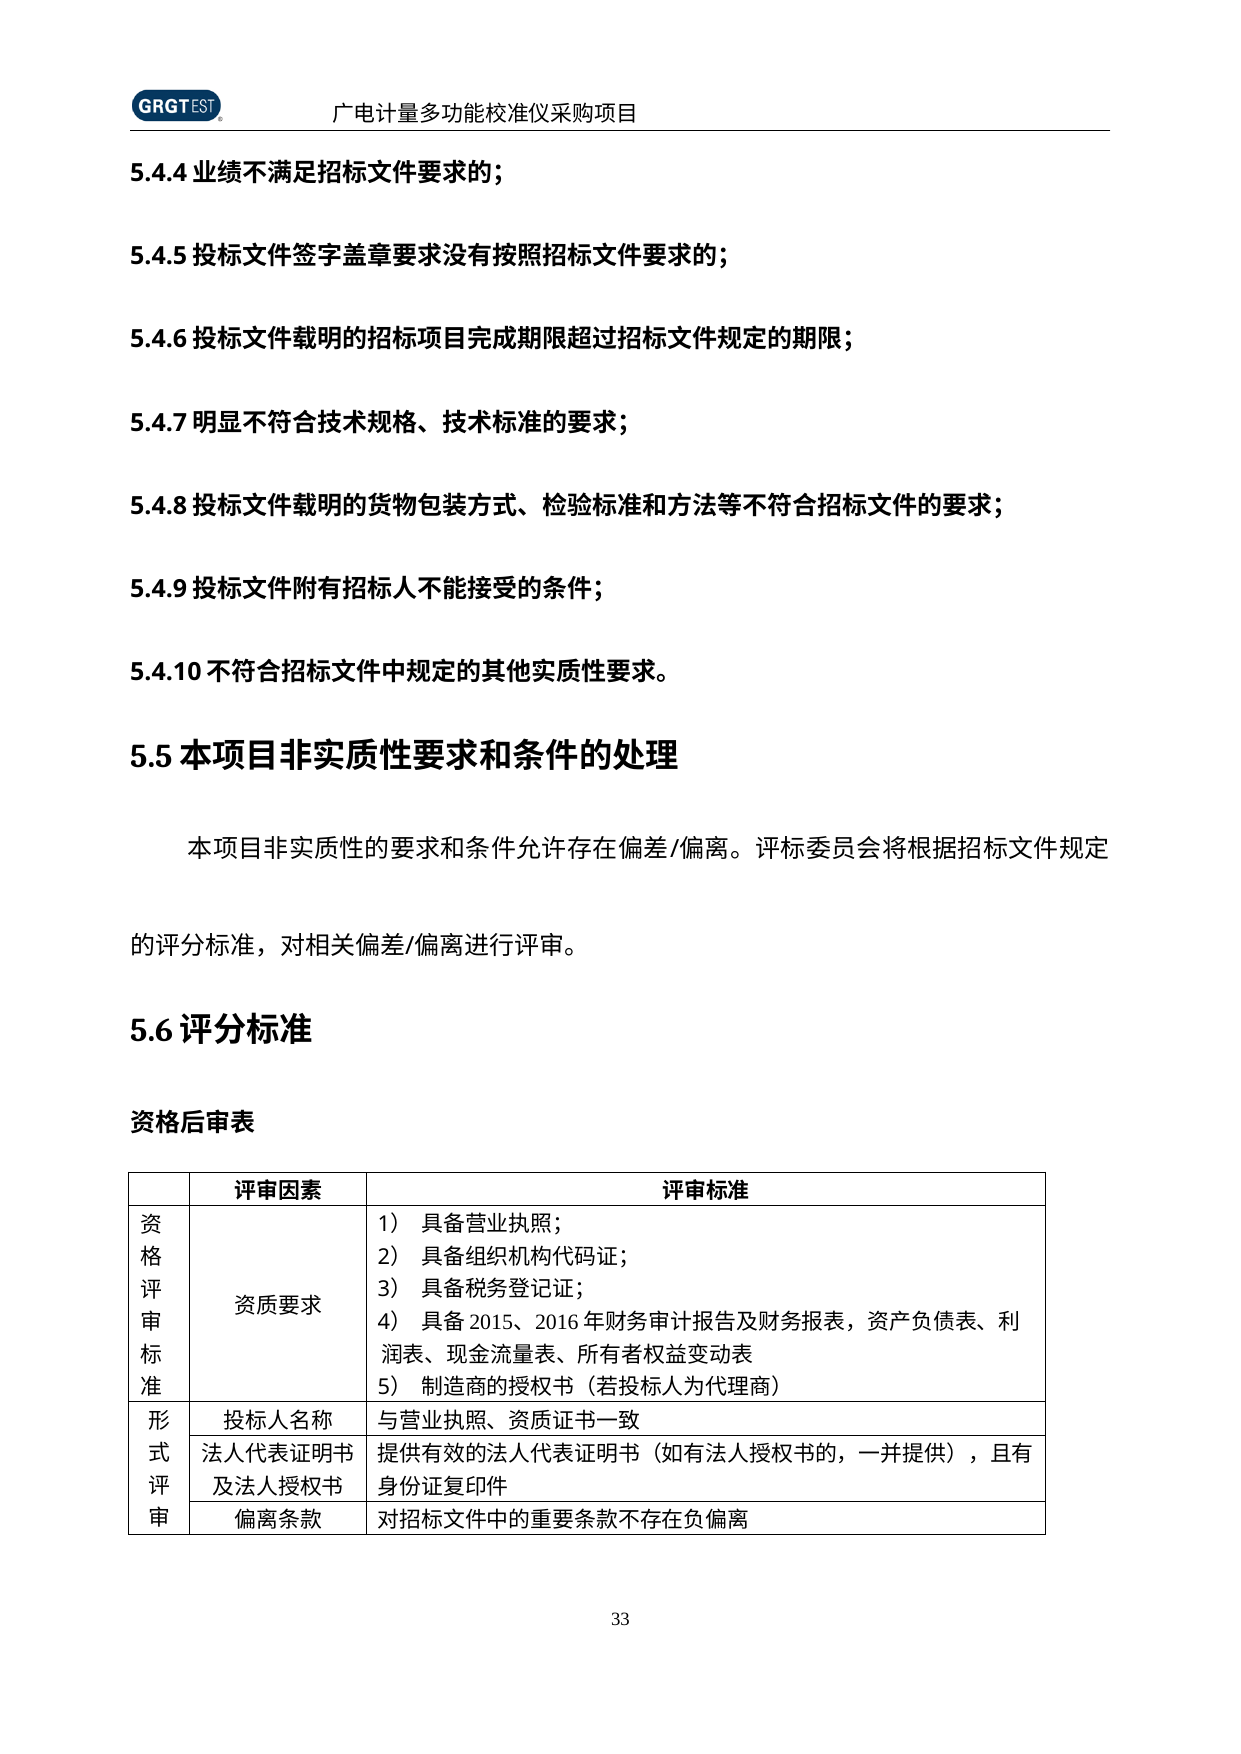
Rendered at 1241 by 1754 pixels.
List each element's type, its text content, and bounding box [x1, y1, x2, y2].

table_cell 偏离条款 [190, 1502, 366, 1534]
text 5.4.6投标文件载明的招标项目完成期限超过招标文件规定的期限； [130, 304, 1110, 369]
table_header 评审因素 [190, 1173, 366, 1205]
subtitle 5.6评分标准 [130, 994, 1110, 1059]
text 本项目非实质性的要求和条件允许存在偏差/偏离。评标委员会将根据招标文件规定的评分标准，对相关偏差/偏离进行评审。 [130, 814, 1110, 976]
table_cell 投标人名称 [190, 1402, 366, 1435]
text 5.4.8投标文件载明的货物包装方式、检验标准和方法等不符合招标文件的要求； [130, 471, 1110, 536]
table_cell 提供有效的法人代表证明书（如有法人授权书的，一并提供），且有身份证复印件 [367, 1436, 1045, 1501]
table_header [129, 1173, 189, 1205]
text 5.4.7明显不符合技术规格、技术标准的要求； [130, 388, 1110, 453]
table_cell 对招标文件中的重要条款不存在负偏离 [367, 1502, 1045, 1534]
text 资格后审表 [130, 1088, 1110, 1153]
table_cell 资格评审标准 [129, 1206, 189, 1401]
table_cell 形式评审标准 [129, 1402, 189, 1534]
text 5.4.9投标文件附有招标人不能接受的条件； [130, 554, 1110, 619]
text 5.4.4业绩不满足招标文件要求的； [130, 138, 1110, 203]
text 5.4.5投标文件签字盖章要求没有按照招标文件要求的； [130, 221, 1110, 286]
table_cell 与营业执照、资质证书一致 [367, 1402, 1045, 1435]
table_header 评审标准 [367, 1173, 1045, 1205]
text 5.4.10不符合招标文件中规定的其他实质性要求。 [130, 637, 1110, 702]
table_cell 资质要求 [190, 1206, 366, 1401]
table_cell 具备营业执照； 具备组织机构代码证； 具备税务登记证； 具备2015、2016年财务审计报告及财务报表，资产负债表、利润表、现金流量表、所有者权益变动表 制造商的授权书（若投标人为代理商） [367, 1206, 1045, 1401]
table_cell 法人代表证明书及法人授权书 [190, 1436, 366, 1501]
subtitle 5.5本项目非实质性要求和条件的处理 [130, 720, 1110, 785]
picture [129, 88, 224, 122]
